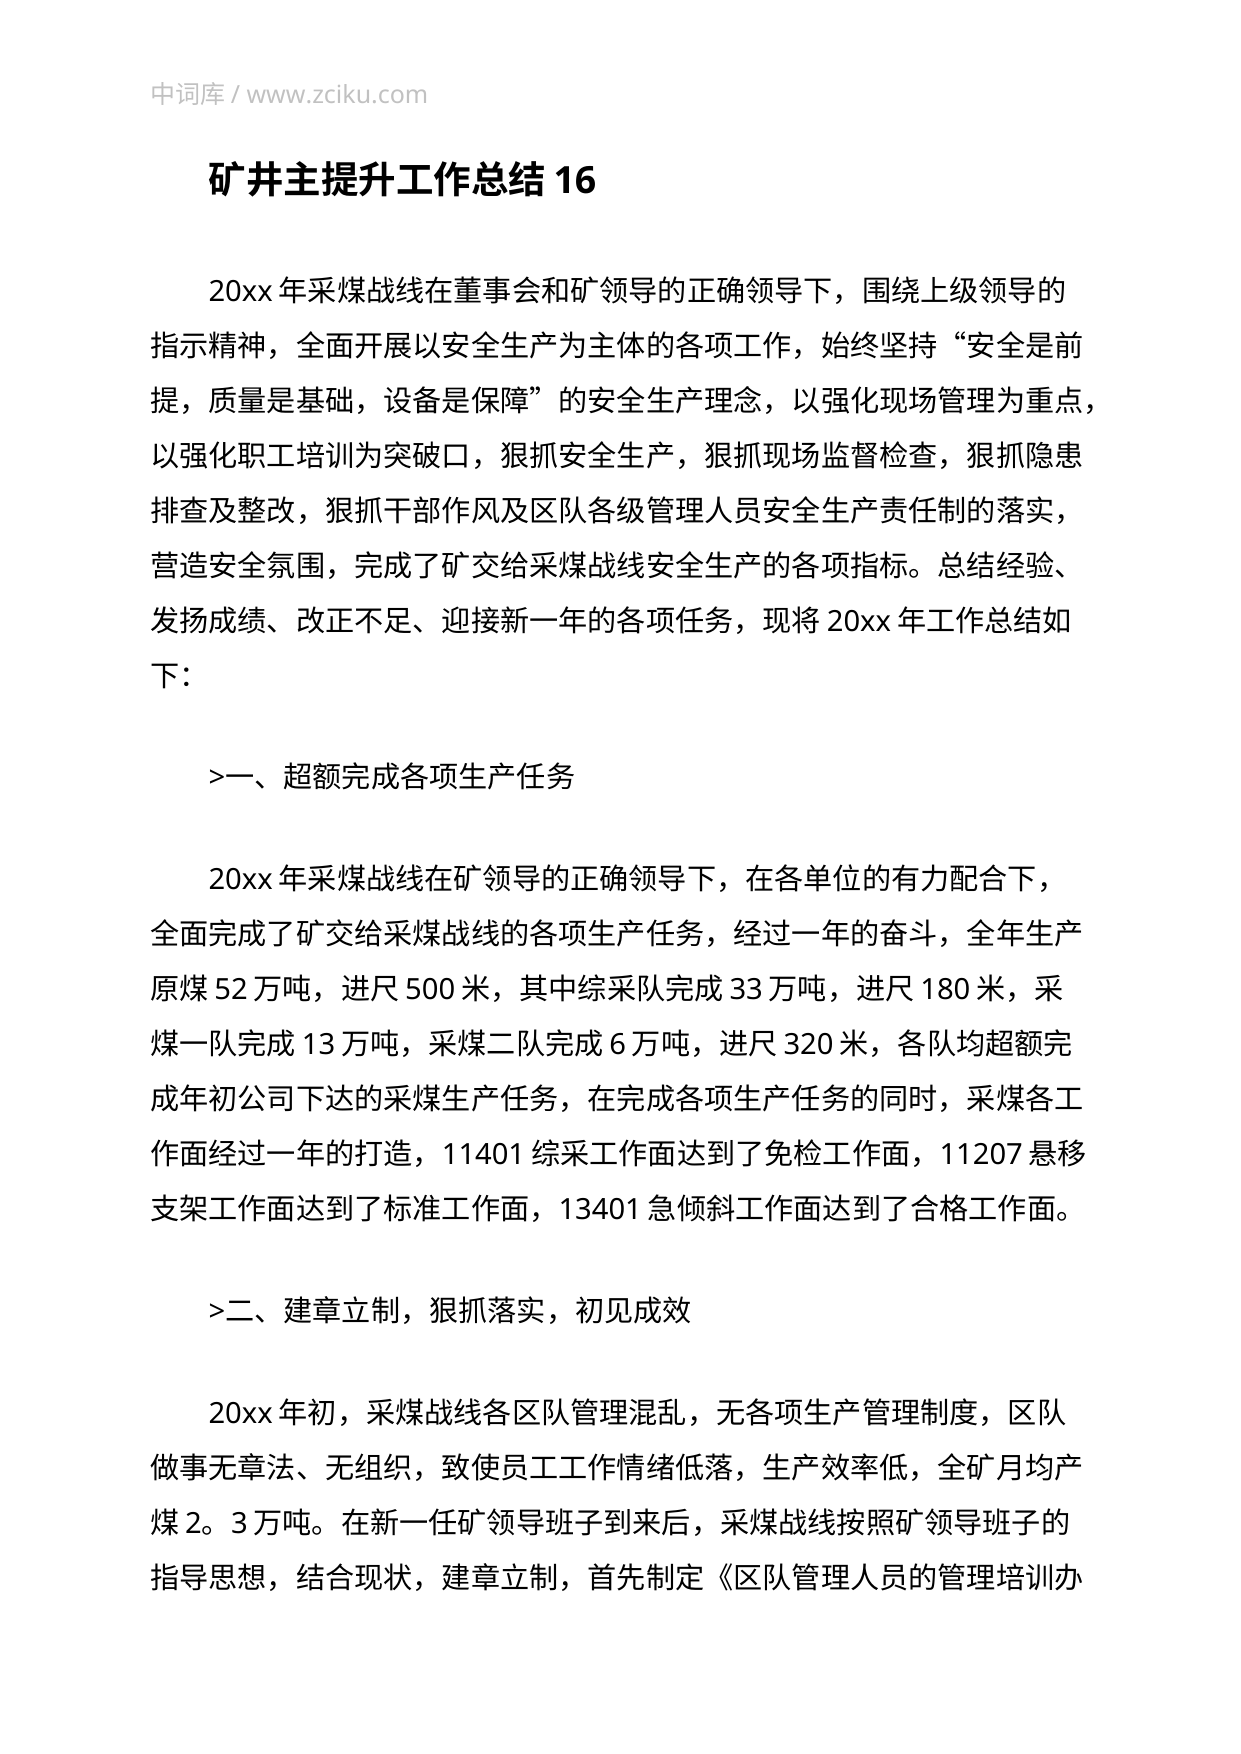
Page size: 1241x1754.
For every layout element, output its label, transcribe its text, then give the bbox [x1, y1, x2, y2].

text 矿井主提升工作总结16 [150, 150, 1090, 204]
text 20xx年采煤战线在董事会和矿领导的正确领导下，围绕上级领导的指示精神，全面开展以安全生产为主体的各项工作，始终坚持“安全是前提，质量是基础，设备是保障”的安全生产理念，以强化现场管理为重点，以强化职工培训为突破口，狠抓安全生产，狠抓现场监督检查，狠抓隐患排查及整改，狠抓干部作风及区队各级管理人员安全生产责任制的落实，营造安全氛围，完成了矿交给采煤战线安全生产的各项指标。总结经验、发扬成绩、改正不足、迎接新一年的各项任务，现将20xx年工作总结如下： [150, 268, 1090, 694]
text 20xx年采煤战线在矿领导的正确领导下，在各单位的有力配合下，全面完成了矿交给采煤战线的各项生产任务，经过一年的奋斗，全年生产原煤52万吨，进尺500米，其中综采队完成33万吨，进尺180米，采煤一队完成13万吨，采煤二队完成6万吨，进尺320米，各队均超额完成年初公司下达的采煤生产任务，在完成各项生产任务的同时，采煤各工作面经过一年的打造，11401综采工作面达到了免检工作面，11207悬移支架工作面达到了标准工作面，13401急倾斜工作面达到了合格工作面。 [150, 856, 1090, 1228]
text >一、超额完成各项生产任务 [150, 754, 1090, 796]
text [150, 1389, 1090, 1597]
text >二、建章立制，狠抓落实，初见成效 [150, 1288, 1090, 1330]
